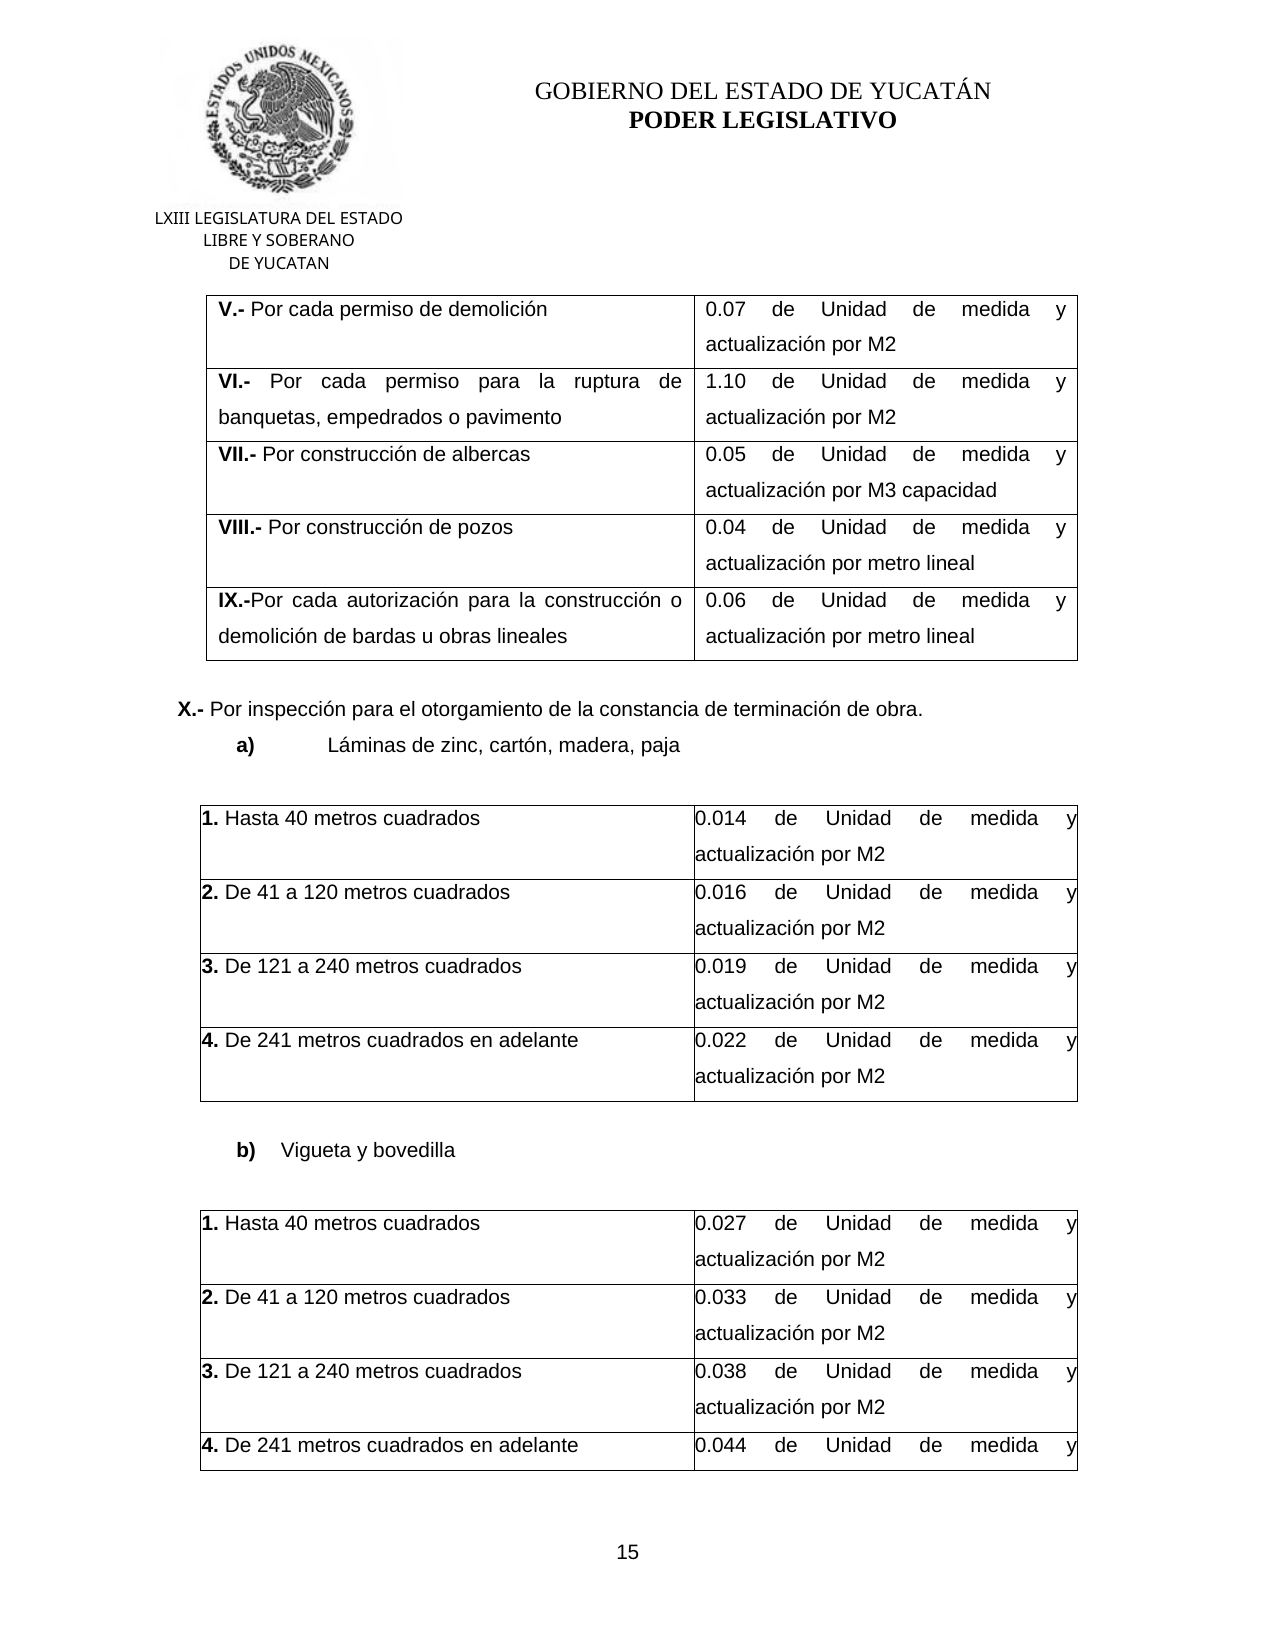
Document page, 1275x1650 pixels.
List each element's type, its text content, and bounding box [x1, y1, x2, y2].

table_cell 4. De 241 metros cuadrados en adelante [201, 1433, 694, 1470]
table_header 0.027 de Unidad de medida y actualización por M2 [695, 1211, 1077, 1284]
table_cell VIII.- Por construcción de pozos [207, 515, 694, 587]
list Láminas de zinc, cartón, madera, paja [236, 733, 1127, 757]
picture [159, 37, 404, 209]
table_cell 2. De 41 a 120 metros cuadrados [201, 1285, 694, 1358]
table_header 1. Hasta 40 metros cuadrados [201, 806, 694, 879]
table_header 0.014 de Unidad de medida y actualización por M2 [695, 806, 1077, 879]
table_header 1. Hasta 40 metros cuadrados [201, 1211, 694, 1284]
table_cell 3. De 121 a 240 metros cuadrados [201, 954, 694, 1027]
table_cell 0.05 de Unidad de medida y actualización por M3 capacidad [695, 442, 1077, 514]
list Vigueta y bovedilla [236, 1138, 1127, 1162]
table_cell 4. De 241 metros cuadrados en adelante [201, 1028, 694, 1101]
table_cell 3. De 121 a 240 metros cuadrados [201, 1359, 694, 1432]
table_cell 0.07 de Unidad de medida y actualización por M2 [695, 296, 1077, 368]
table_cell VII.- Por construcción de albercas [207, 442, 694, 514]
table_cell 0.044 de Unidad de medida y actualización por M2 [695, 1433, 1077, 1470]
table_cell 0.019 de Unidad de medida y actualización por M2 [695, 954, 1077, 1027]
text X.- Por inspección para el otorgamiento de la constancia de terminación de obra. [177, 697, 1127, 721]
table_cell 0.06 de Unidad de medida y actualización por metro lineal [695, 588, 1077, 660]
table_cell VI.- Por cada permiso para la ruptura de banquetas, empedrados o pavimento [207, 369, 694, 441]
table_cell 0.033 de Unidad de medida y actualización por M2 [695, 1285, 1077, 1358]
table_cell 2. De 41 a 120 metros cuadrados [201, 880, 694, 953]
table_cell 0.038 de Unidad de medida y actualización por M2 [695, 1359, 1077, 1432]
table_cell IX.-Por cada autorización para la construcción o demolición de bardas u obras lineales [207, 588, 694, 660]
table_cell 0.04 de Unidad de medida y actualización por metro lineal [695, 515, 1077, 587]
table_cell 0.022 de Unidad de medida y actualización por M2 [695, 1028, 1077, 1101]
table_cell 0.016 de Unidad de medida y actualización por M2 [695, 880, 1077, 953]
table_cell V.- Por cada permiso de demolición [207, 296, 694, 368]
table_cell 1.10 de Unidad de medida y actualización por M2 [695, 369, 1077, 441]
